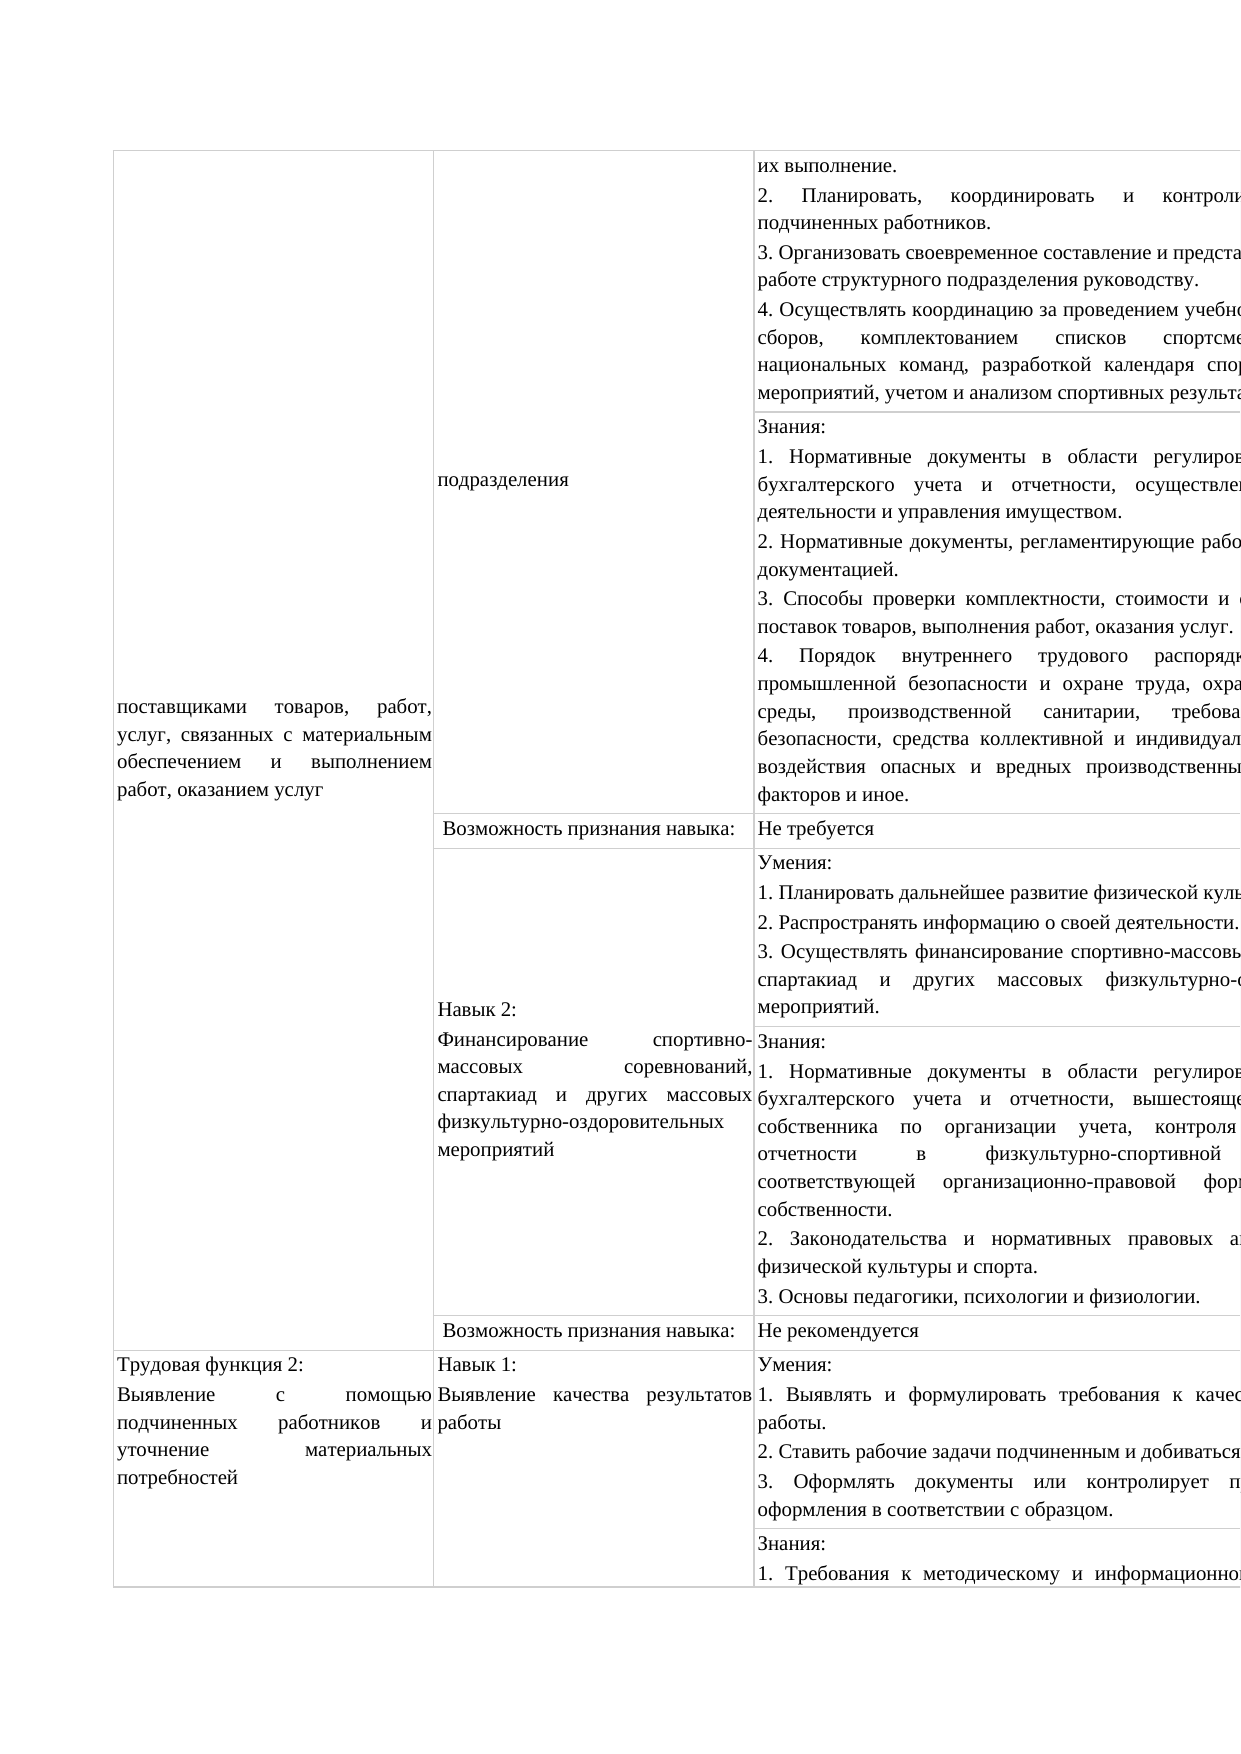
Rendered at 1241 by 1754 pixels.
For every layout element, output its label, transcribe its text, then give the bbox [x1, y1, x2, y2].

table_cell Возможность признания навыка: [434, 814, 753, 847]
table_cell Возможность признания навыка: [434, 1316, 753, 1349]
table_cell Умения: 1. Планировать дальнейшее развитие физической культуры и спорта. 2. Распространять информацию о своей деятельности. 3. Осуществлять финансирование спортивно-массовых соревнований, спартакиад и других массовых физкультурно-оздоровительных мероприятий. [755, 849, 1240, 1026]
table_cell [434, 151, 753, 813]
table_cell Не рекомендуется [755, 1316, 1240, 1349]
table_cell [755, 151, 1240, 411]
table_cell Умения: 1. Выявлять и формулировать требования к качеству результатов работы. 2. Ставить рабочие задачи подчиненным и добиваться их выполнения. 3. Оформлять документы или контролирует правильность их оформления в соответствии с образцом. [755, 1351, 1240, 1528]
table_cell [755, 1529, 1240, 1586]
table_cell Не требуется [755, 814, 1240, 847]
table_cell Навык 1: Выявление качества результатов работы [434, 1351, 753, 1586]
table_cell Навык 2: Финансирование спортивно-массовых соревнований, спартакиад и других массовых физкультурно-оздоровительных мероприятий [434, 849, 753, 1315]
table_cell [114, 151, 433, 1349]
table_cell Знания: 1. Нормативные документы в области регулирования финансов, бухгалтерского учета и отчетности, осуществления закупочной деятельности и управления имуществом. 2. Нормативные документы, регламентирующие работу со служебной документацией. 3. Способы проверки комплектности, стоимости и своевременности поставок товаров, выполнения работ, оказания услуг. 4. Порядок внутреннего трудового распорядка, нормы по промышленной безопасности и охране труда, охране окружающей среды, производственной санитарии, требования пожарной безопасности, средства коллективной и индивидуальной защиты от воздействия опасных и вредных производственных и природных факторов и иное. [755, 413, 1240, 813]
table_cell Трудовая функция 2: Выявление с помощью подчиненных работников и уточнение материальных потребностей [114, 1351, 433, 1586]
table_cell Знания: 1. Нормативные документы в области регулирования финансов, бухгалтерского учета и отчетности, вышестоящей организации, собственника по организации учета, контроля и подготовке отчетности в физкультурно-спортивной организации соответствующей организационно-правовой формы и формы собственности. 2. Законодательства и нормативных правовых актов в области физической культуры и спорта. 3. Основы педагогики, психологии и физиологии. [755, 1027, 1240, 1315]
